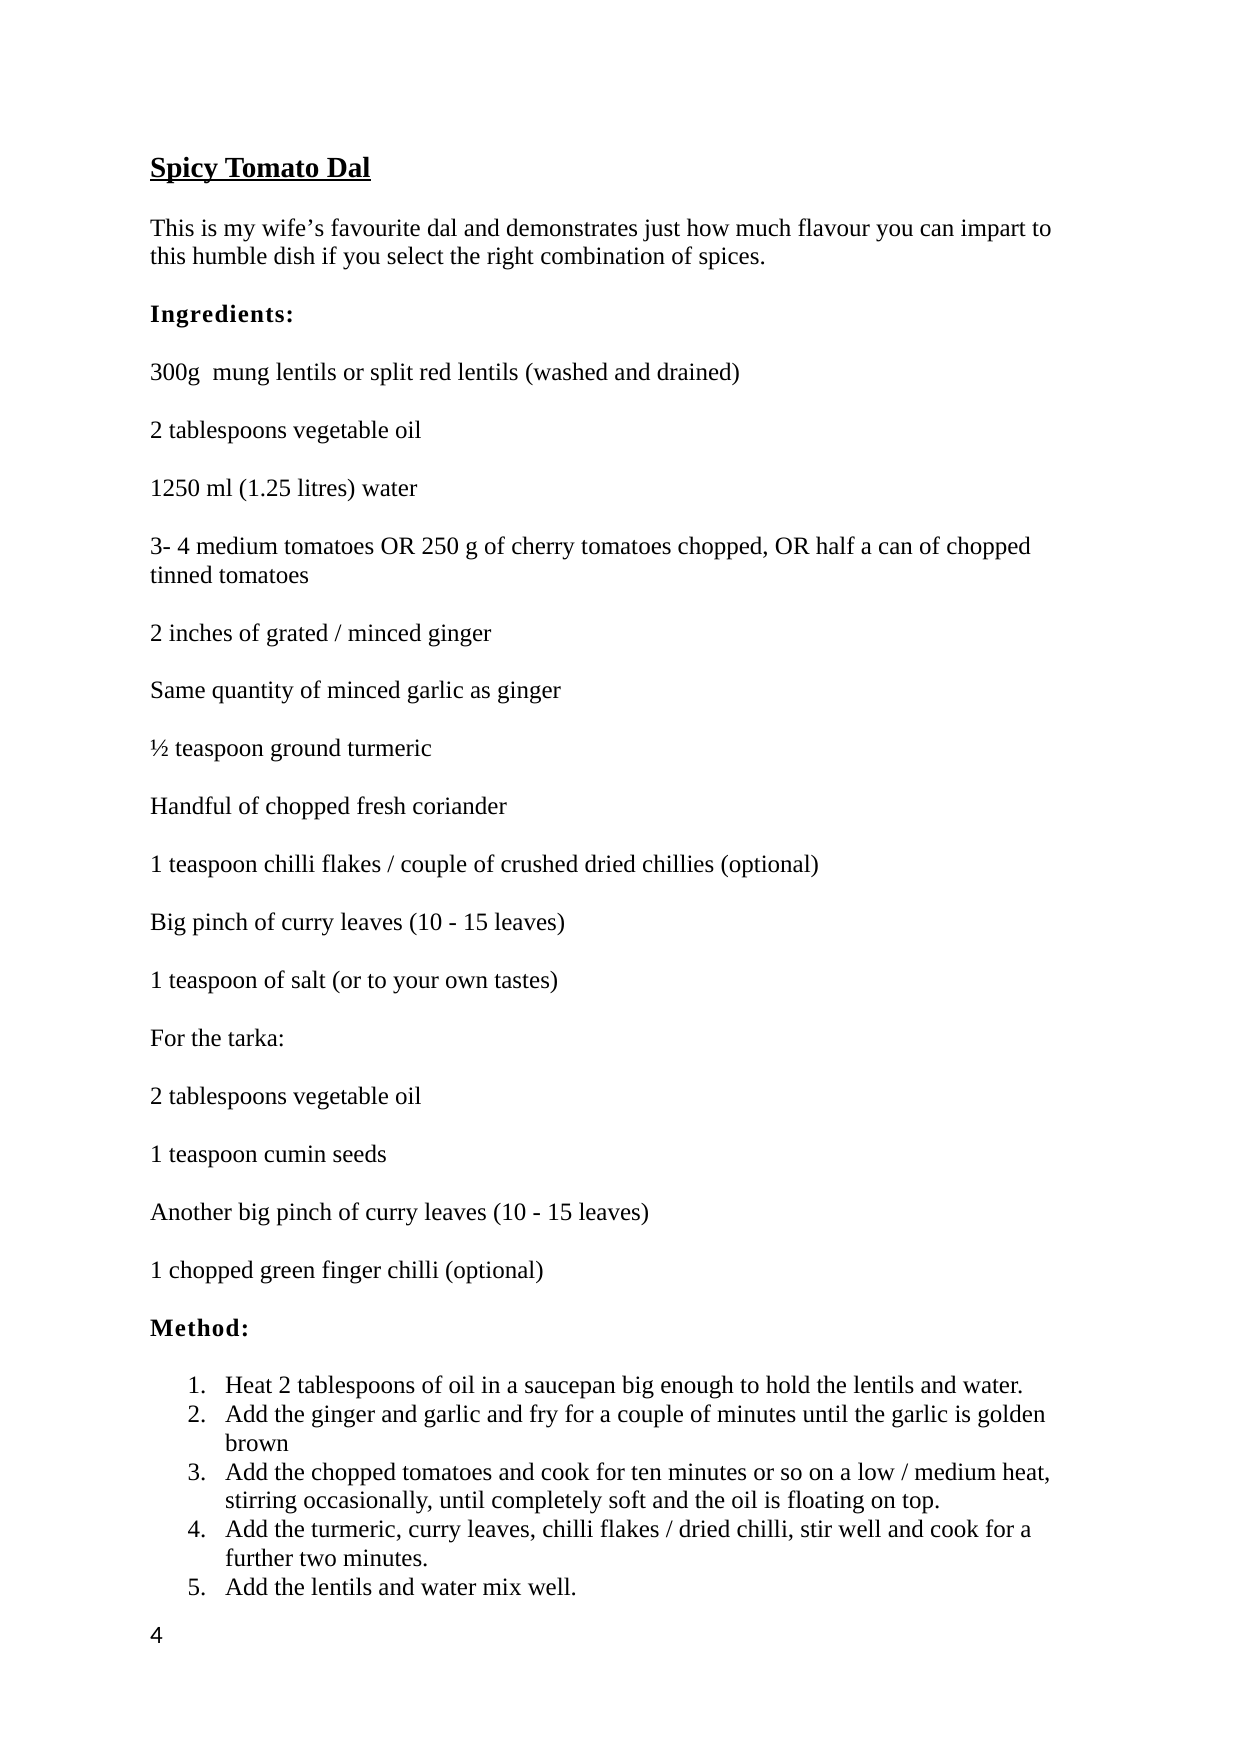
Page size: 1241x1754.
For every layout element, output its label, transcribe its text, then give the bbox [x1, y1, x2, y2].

text 2 tablespoons vegetable oil [150, 1081, 1090, 1110]
text 1 teaspoon cumin seeds [150, 1139, 1090, 1168]
list Add the ginger and garlic and fry for a couple of minutes until the garlic is golden brown [187, 1399, 1090, 1457]
text For the tarka: [150, 1023, 1090, 1052]
text ½ teaspoon ground turmeric [150, 733, 1090, 762]
list Add the turmeric, curry leaves, chilli flakes / dried chilli, stir well and cook for a further two minutes. [187, 1514, 1090, 1572]
list Add the lentils and water mix well. [187, 1572, 1090, 1601]
text Method: [150, 1313, 1090, 1341]
text Big pinch of curry leaves (10 - 15 leaves) [150, 907, 1090, 936]
text 3- 4 medium tomatoes OR 250 g of cherry tomatoes chopped, OR half a can of chopped tinned tomatoes [150, 531, 1090, 588]
text Handful of chopped fresh coriander [150, 791, 1090, 820]
text Ingredients: [150, 299, 1090, 328]
text 1 teaspoon chilli flakes / couple of crushed dried chillies (optional) [150, 849, 1090, 878]
list Heat 2 tablespoons of oil in a saucepan big enough to hold the lentils and water. [187, 1371, 1090, 1399]
text 1 chopped green finger chilli (optional) [150, 1255, 1090, 1283]
text This is my wife’s favourite dal and demonstrates just how much flavour you can impart to this humble dish if you select the right combination of spices. [150, 213, 1090, 270]
text Another big pinch of curry leaves (10 - 15 leaves) [150, 1197, 1090, 1226]
text 300g mung lentils or split red lentils (washed and drained) [150, 357, 1090, 386]
text 1250 ml (1.25 litres) water [150, 473, 1090, 502]
list Add the chopped tomatoes and cook for ten minutes or so on a low / medium heat, stirring occasionally, until completely soft and the oil is floating on top. [187, 1457, 1090, 1514]
text Spicy Tomato Dal [150, 150, 1090, 183]
text 1 teaspoon of salt (or to your own tastes) [150, 965, 1090, 994]
text 2 tablespoons vegetable oil [150, 415, 1090, 444]
text Same quantity of minced garlic as ginger [150, 676, 1090, 704]
text 2 inches of grated / minced ginger [150, 618, 1090, 646]
